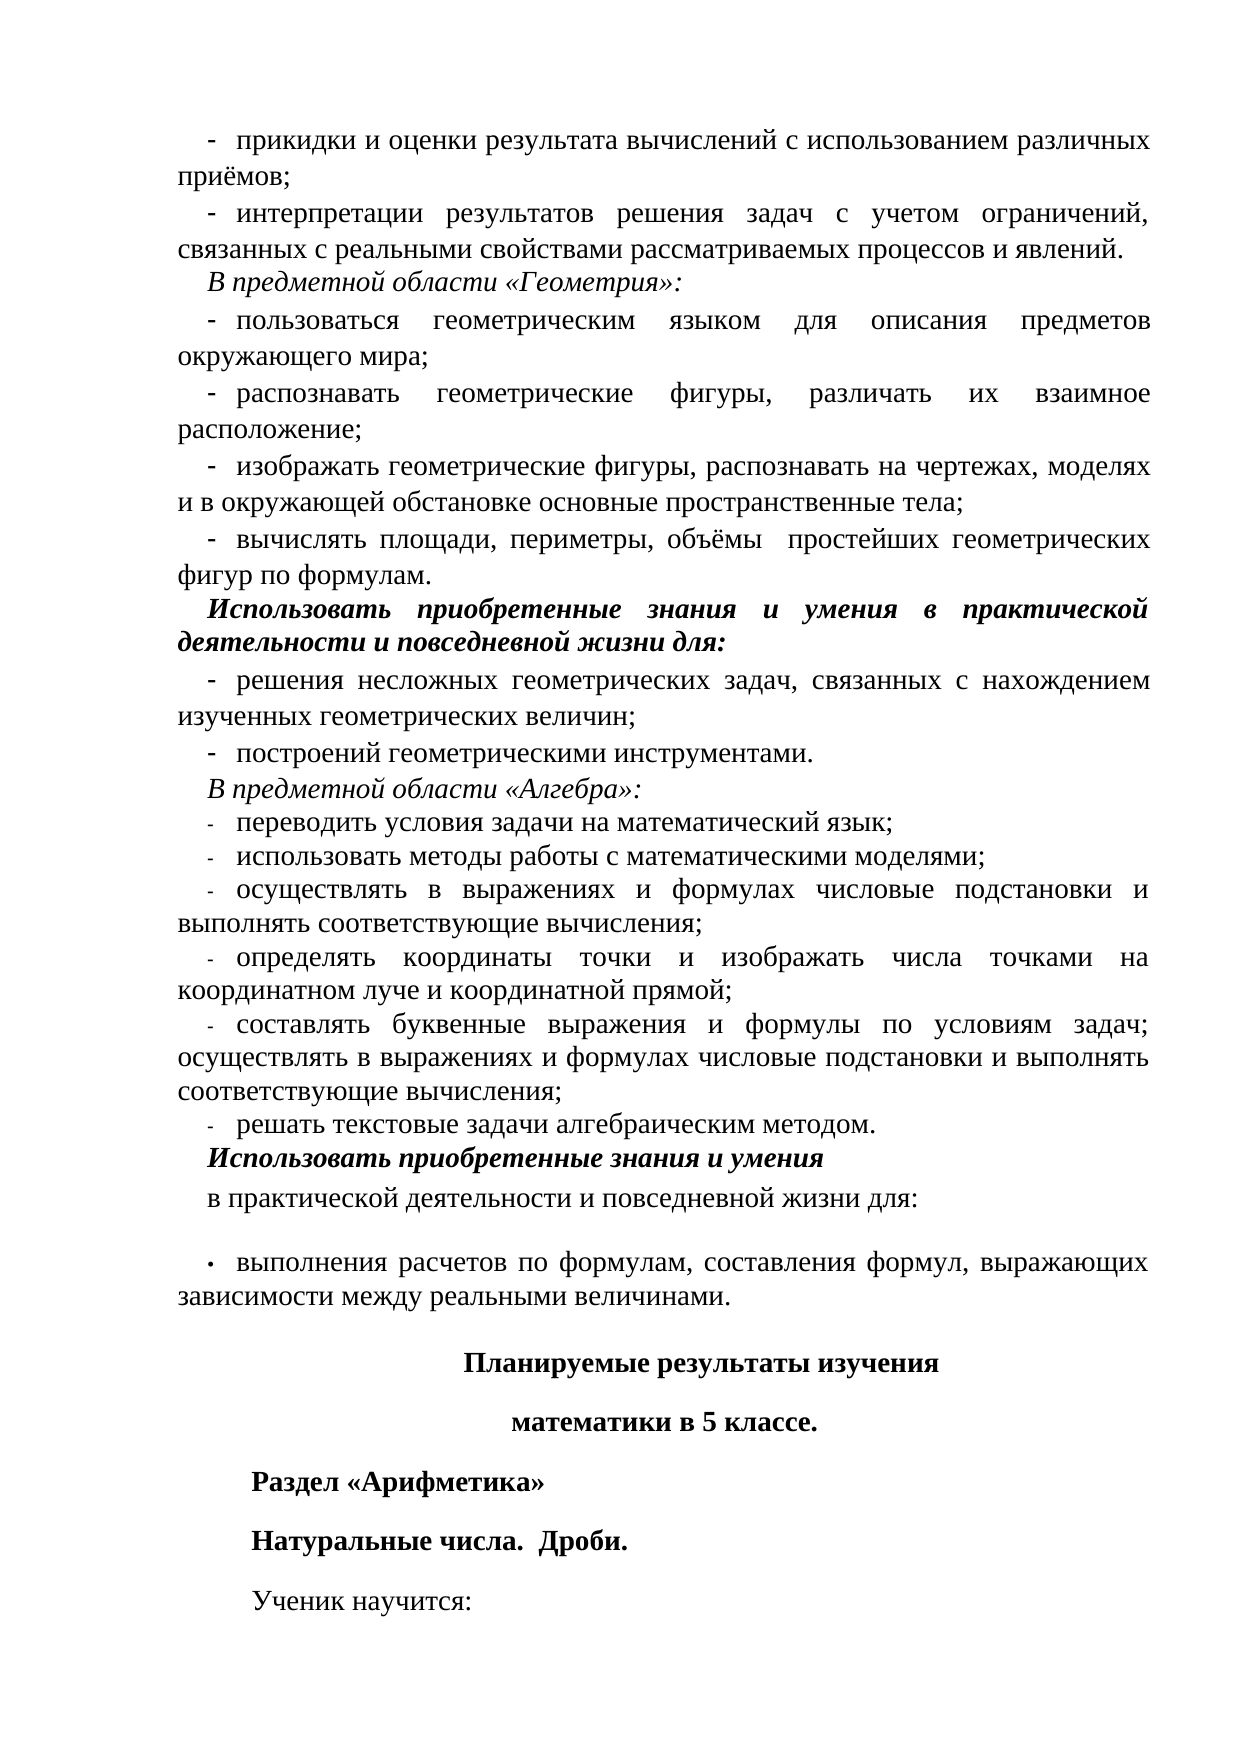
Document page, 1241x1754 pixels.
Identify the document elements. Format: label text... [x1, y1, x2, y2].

list пользоваться геометрическим языком для описания предметов окружающего мира; [177, 298, 1152, 371]
list прикидки и оценки результата вычислений с использованием различных приёмов; [177, 118, 1152, 191]
list использовать методы работы с математическими моделями; [177, 838, 1149, 872]
text в практической деятельности и повседневной жизни для: [177, 1180, 1152, 1213]
text Планируемые результаты изучения [177, 1345, 1152, 1379]
list решать текстовые задачи алгебраическим методом. [177, 1106, 1152, 1140]
text В предметной области «Геометрия»: [177, 264, 1152, 298]
list интерпретации результатов решения задач с учетом ограничений, связанных с реальными свойствами рассматриваемых процессов и явлений. [177, 191, 1149, 264]
text Раздел «Арифметика» [177, 1464, 1152, 1497]
text математики в 5 классе. [177, 1404, 1152, 1438]
list изображать геометрические фигуры, распознавать на чертежах, моделях и в окружающей обстановке основные пространственные тела; [177, 444, 1152, 518]
list переводить условия задачи на математический язык; [177, 804, 1149, 838]
list составлять буквенные выражения и формулы по условиям задач; осуществлять в выражениях и формулах числовые подстановки и выполнять соответствующие вычисления; [177, 1006, 1149, 1106]
text Использовать приобретенные знания и умения [177, 1140, 1152, 1173]
list распознавать геометрические фигуры, различать их взаимное расположение; [177, 371, 1152, 444]
list вычислять площади, периметры, объёмы простейших геометрических фигур по формулам. [177, 518, 1152, 591]
list осуществлять в выражениях и формулах числовые подстановки и выполнять соответствующие вычисления; [177, 872, 1149, 939]
text Натуральные числа. Дроби. [177, 1523, 1152, 1557]
text Использовать приобретенные знания и умения в практической деятельности и повседневной жизни для: [177, 591, 1152, 658]
list решения несложных геометрических задач, связанных с нахождением изученных геометрических величин; [177, 658, 1152, 731]
text В предметной области «Алгебра»: [177, 771, 1152, 804]
list выполнения расчетов по формулам, составления формул, выражающих зависимости между реальными величинами. [177, 1244, 1149, 1312]
list построений геометрическими инструментами. [177, 731, 1152, 771]
list определять координаты точки и изображать числа точками на координатном луче и координатной прямой; [177, 939, 1149, 1006]
text Ученик научится: [177, 1583, 1152, 1616]
